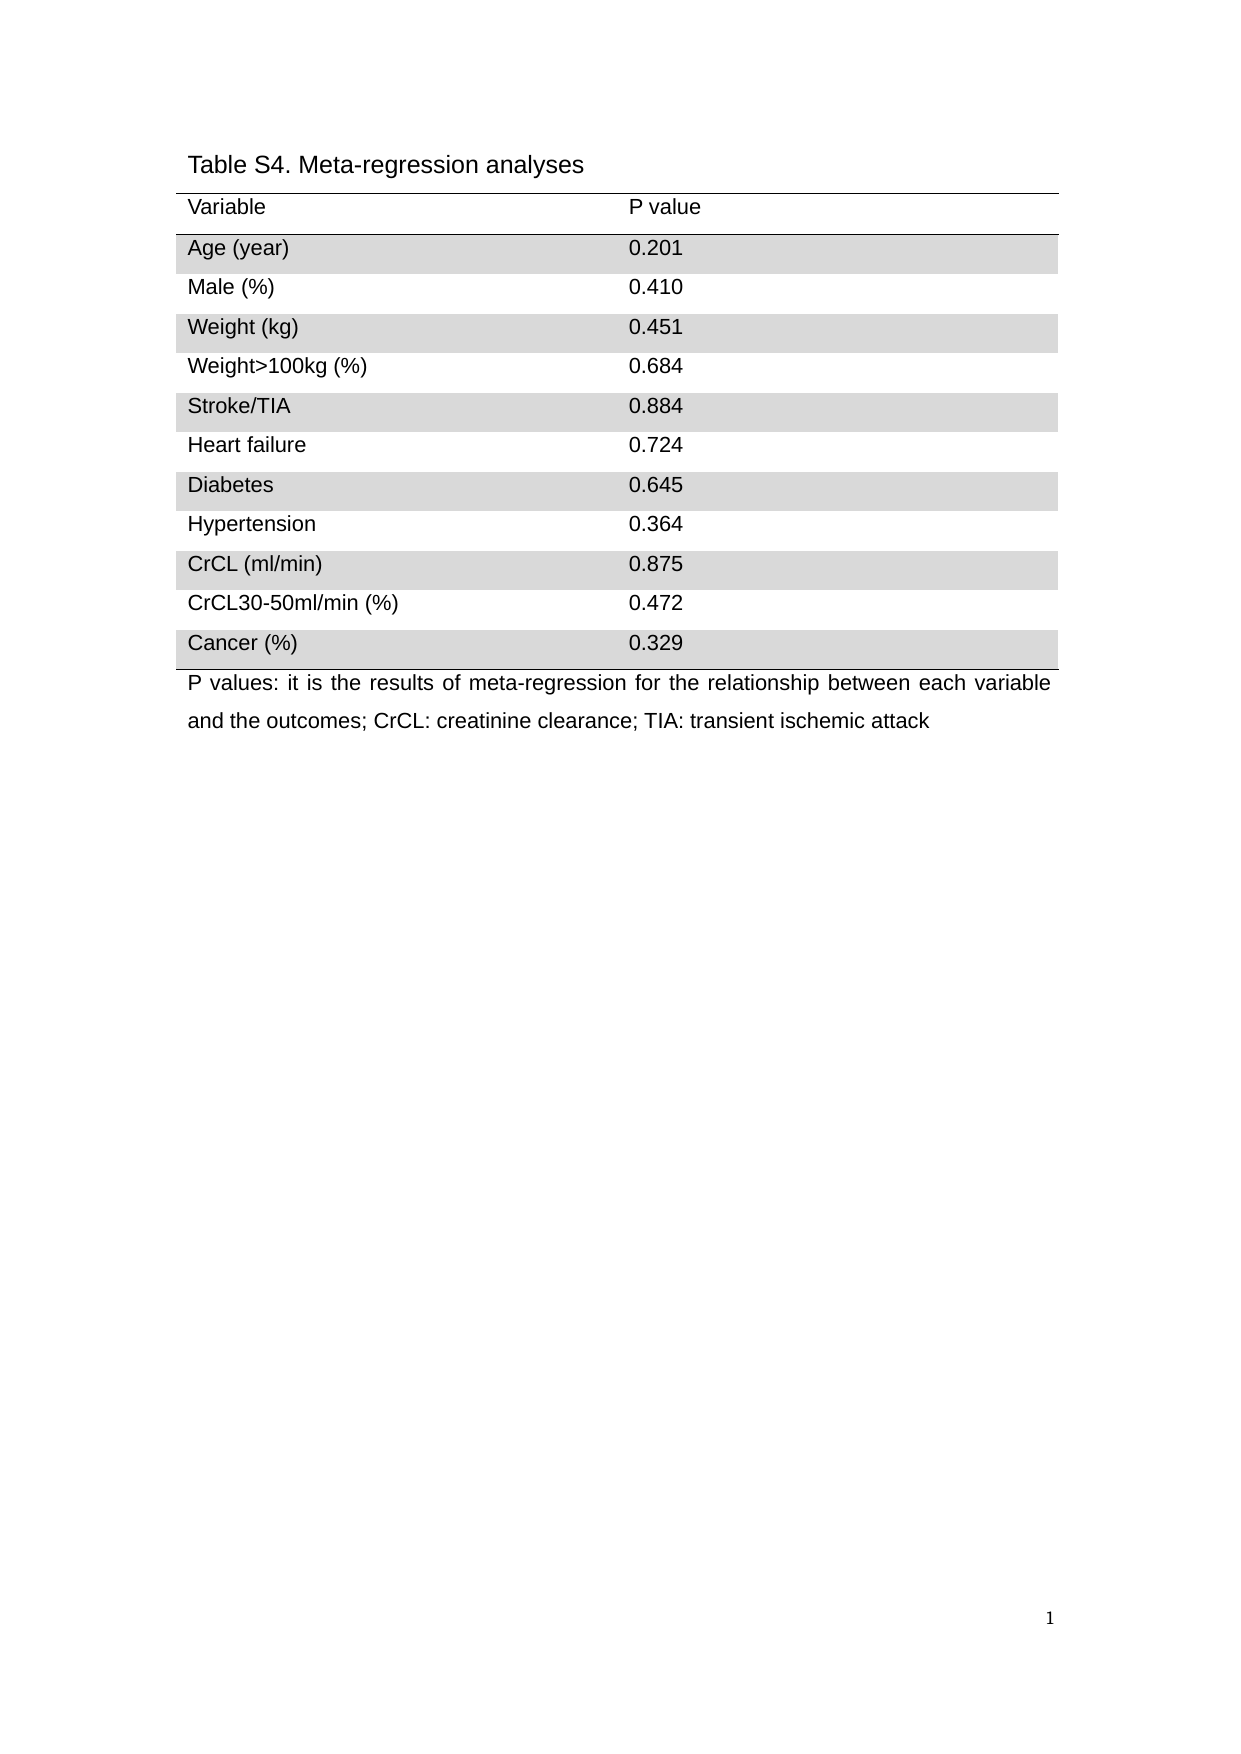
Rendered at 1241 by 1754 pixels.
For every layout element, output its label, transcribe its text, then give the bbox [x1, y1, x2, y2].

table_cell CrCL (ml/min) [176, 551, 617, 590]
table_cell 0.875 [617, 551, 1058, 590]
table_cell Male (%) [176, 274, 617, 314]
table_cell Cancer (%) [176, 630, 617, 669]
text Table S4. Meta-regression analyses [187, 150, 1053, 179]
table_cell 0.684 [617, 353, 1058, 393]
table_cell 0.724 [617, 432, 1058, 472]
table_cell 0.329 [617, 630, 1058, 669]
table_cell Stroke/TIA [176, 393, 617, 432]
table_header P value [617, 194, 1058, 234]
table_cell 0.364 [617, 511, 1058, 551]
table_cell Weight (kg) [176, 314, 617, 353]
table_cell Diabetes [176, 472, 617, 511]
table_cell 0.410 [617, 274, 1058, 314]
table_cell Hypertension [176, 511, 617, 551]
table_cell Weight>100kg (%) [176, 353, 617, 393]
text P values: it is the results of meta-regression for the relationship between each variable and the outcomes; CrCL: creatinine clearance; TIA: transient ischemic attack [187, 670, 1053, 733]
table_header Variable [176, 194, 617, 234]
table_cell 0.201 [617, 235, 1058, 274]
table_cell 0.451 [617, 314, 1058, 353]
table_cell Heart failure [176, 432, 617, 472]
table_cell 0.472 [617, 590, 1058, 629]
table_cell 0.645 [617, 472, 1058, 511]
table_cell Age (year) [176, 235, 617, 274]
table_cell 0.884 [617, 393, 1058, 432]
table_cell CrCL30-50ml/min (%) [176, 590, 617, 629]
